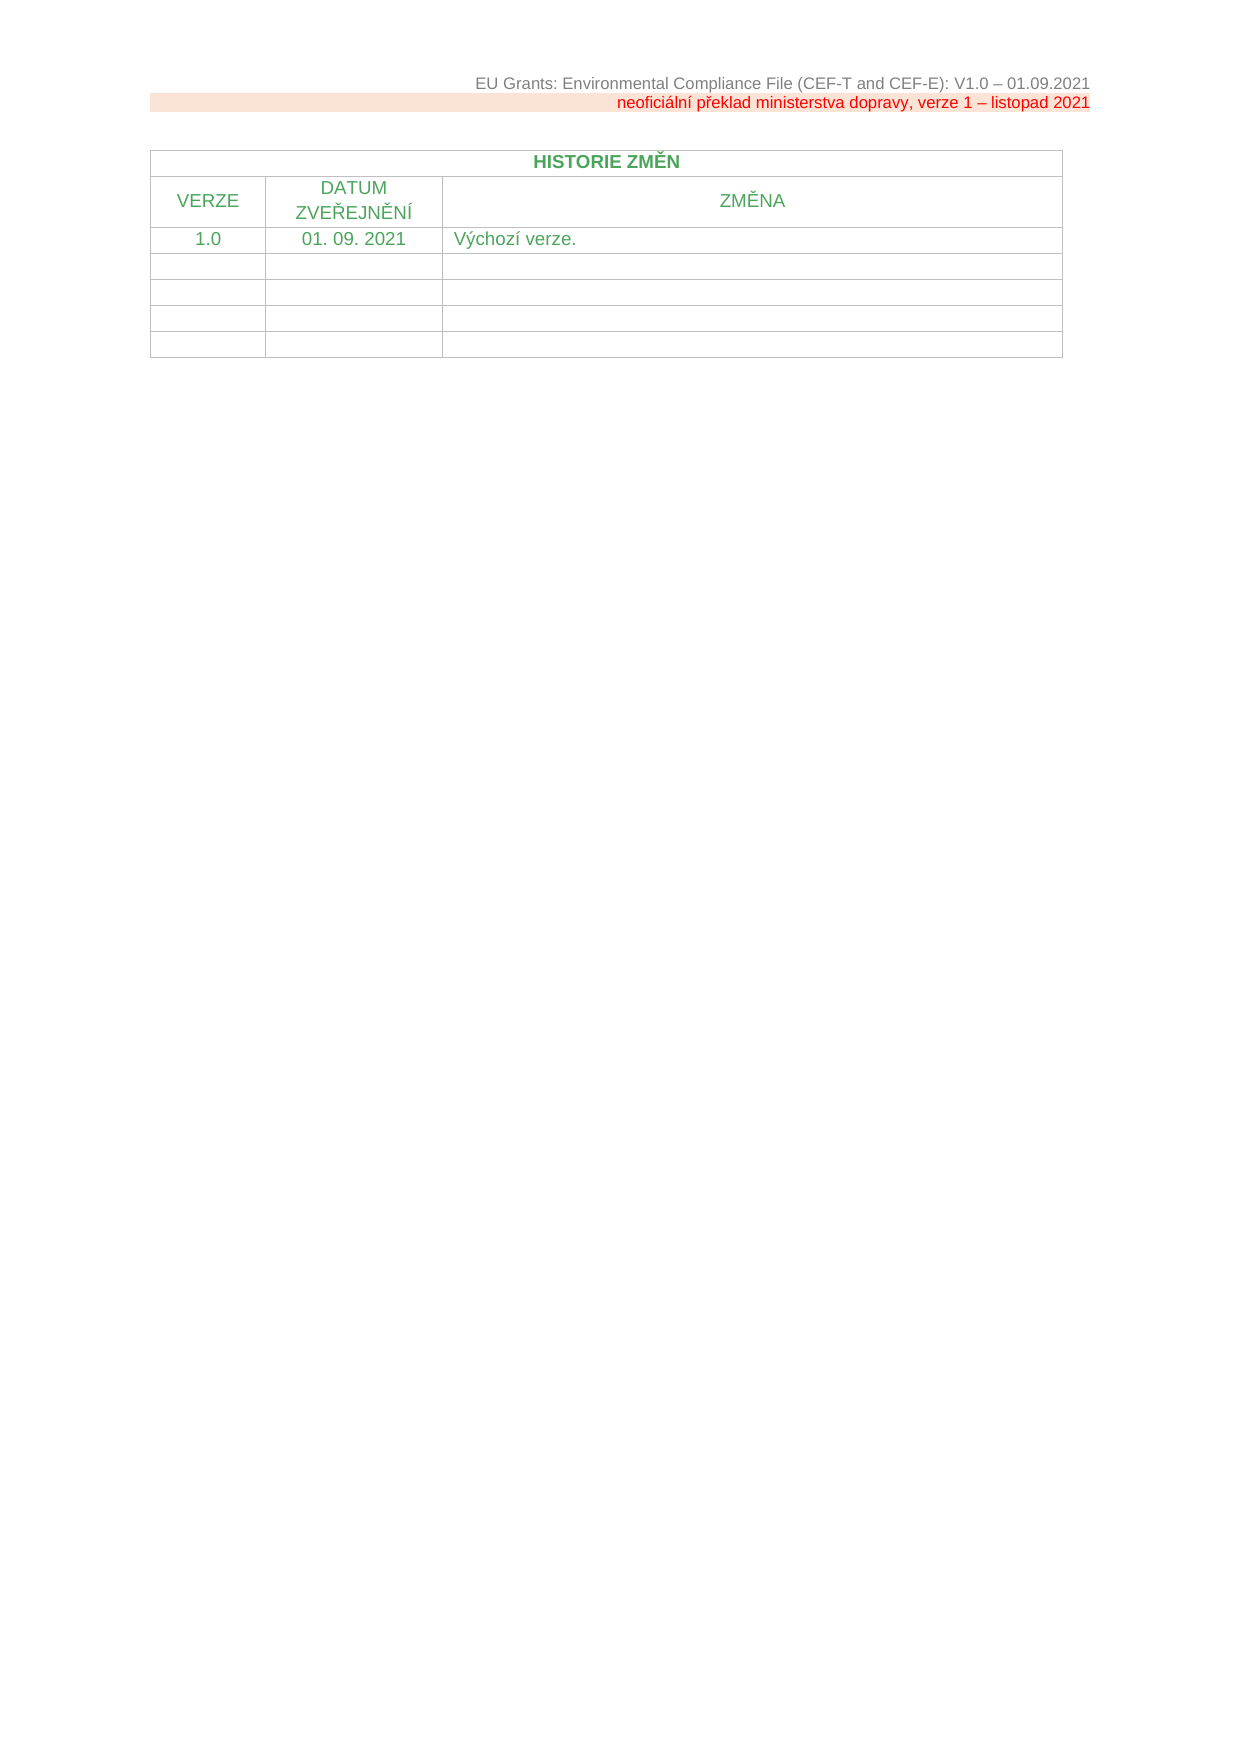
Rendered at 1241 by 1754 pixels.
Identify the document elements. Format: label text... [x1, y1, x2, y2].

table_cell [151, 254, 265, 279]
table_cell [443, 280, 1062, 305]
table_cell [266, 280, 442, 305]
table_cell [266, 332, 442, 357]
table_cell [151, 306, 265, 331]
table_cell ZMĚNA [443, 177, 1062, 227]
table_cell 01. 09. 2021 [266, 228, 442, 253]
table_cell [151, 332, 265, 357]
table_cell [443, 306, 1062, 331]
table_cell [151, 280, 265, 305]
table_cell [266, 254, 442, 279]
table_cell 1.0 [151, 228, 265, 253]
table_cell DATUM ZVEŘEJNĚNÍ [266, 177, 442, 227]
table_cell [443, 254, 1062, 279]
table_cell Výchozí verze. [443, 228, 1062, 253]
table_cell [266, 306, 442, 331]
table_header HISTORIE ZMĚN [151, 151, 1062, 176]
table_cell [443, 332, 1062, 357]
table_cell VERZE [151, 177, 265, 227]
